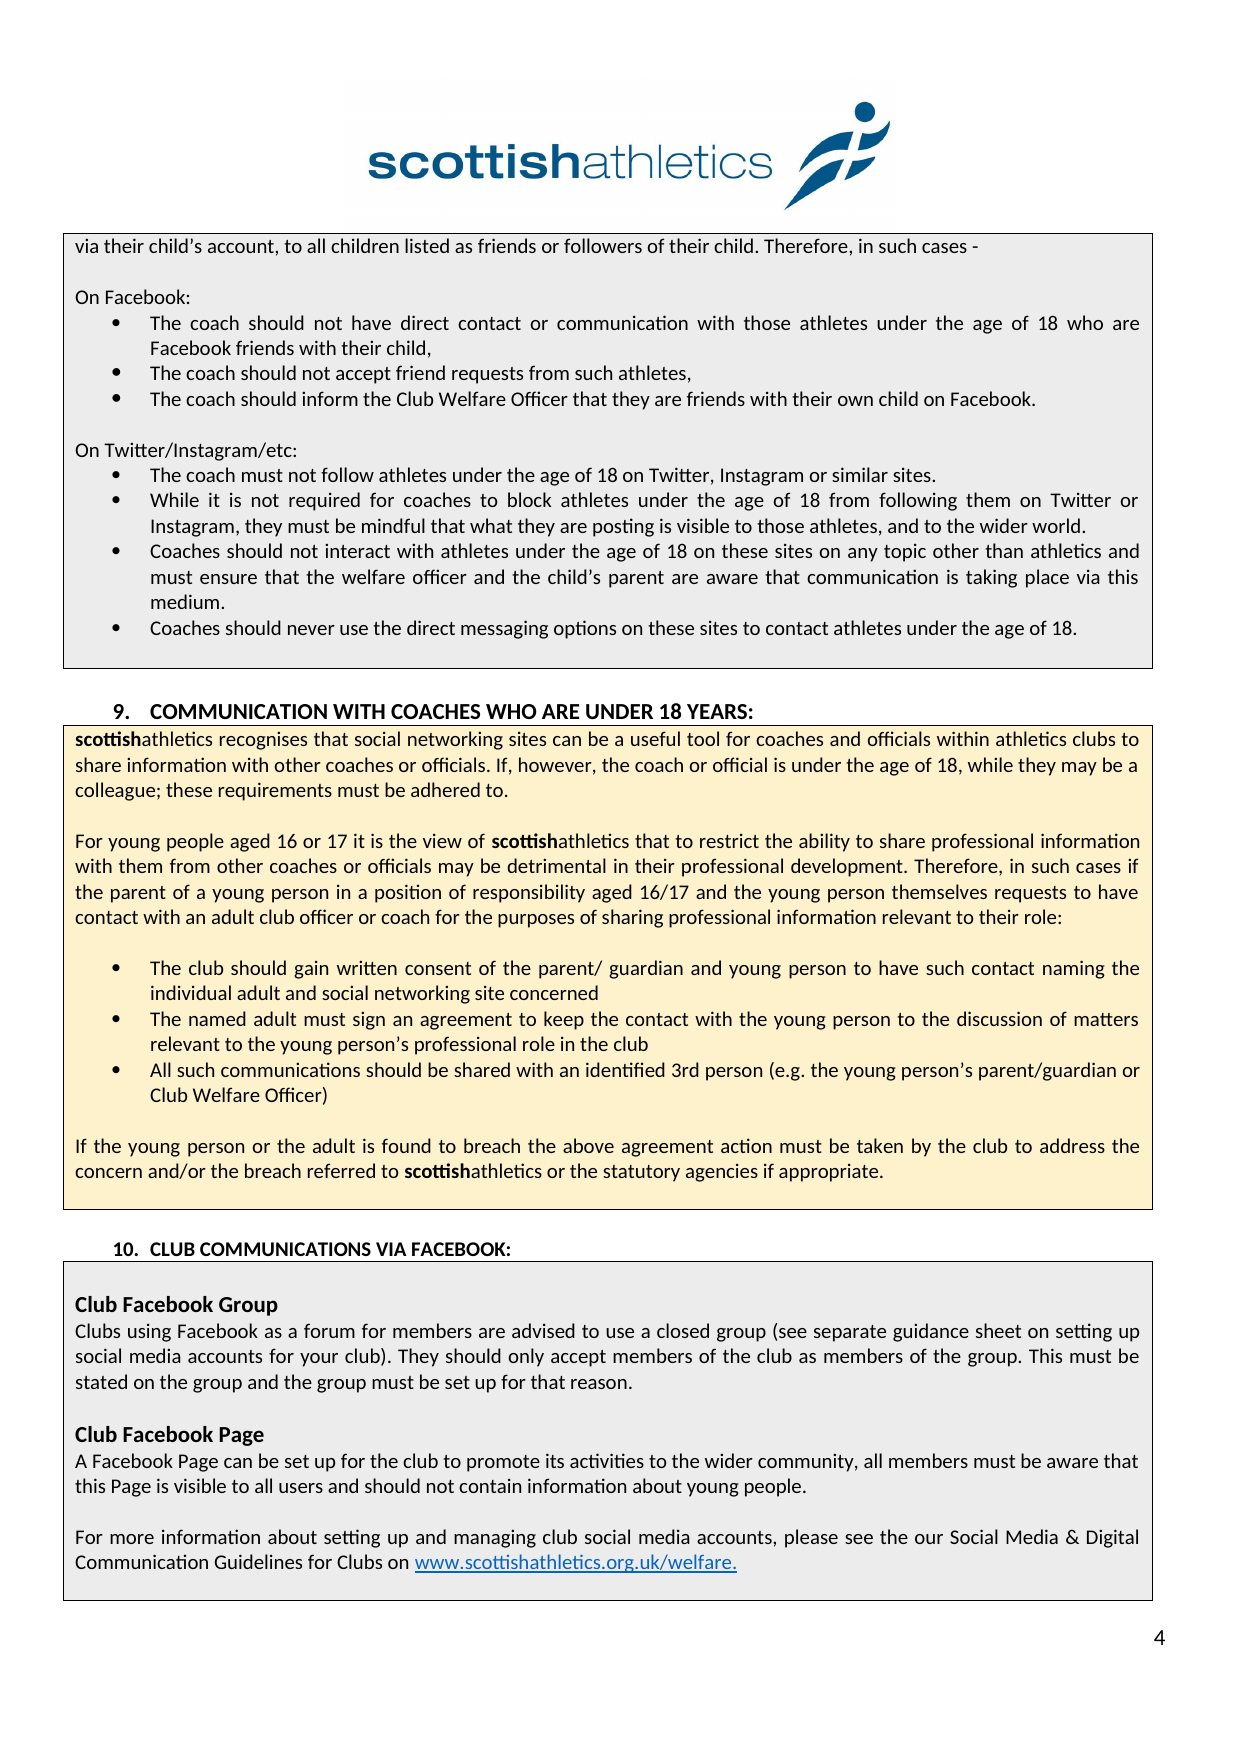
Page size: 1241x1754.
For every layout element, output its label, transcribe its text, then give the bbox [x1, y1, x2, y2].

table_header Club Facebook Group Clubs using Facebook as a forum for members are advised to use a closed group (see separate guidance sheet on setting up social media accounts for your club). They should only accept members of the club as members of the group. This must be stated on the group and the group must be set up for that reason. Club Facebook Page A Facebook Page can be set up for the club to promote its activities to the wider community, all members must be aware that this Page is visible to all users and should not contain information about young people. For more information about setting up and managing club social media accounts, please see the our Social Media & Digital Communication Guidelines for Clubs on www.scottishathletics.org.uk/welfare. [64, 1262, 1152, 1600]
table_header scottishathletics recognises that social networking sites can be a useful tool for coaches and officials within athletics clubs to share information with other coaches or officials. If, however, the coach or official is under the age of 18, while they may be a colleague; these requirements must be adhered to. For young people aged 16 or 17 it is the view of scottishathletics that to restrict the ability to share professional information with them from other coaches or officials may be detrimental in their professional development. Therefore, in such cases if the parent of a young person in a position of responsibility aged 16/17 and the young person themselves requests to have contact with an adult club officer or coach for the purposes of sharing professional information relevant to their role: The club should gain written consent of the parent/ guardian and young person to have such contact naming the individual adult and social networking site concerned The named adult must sign an agreement to keep the contact with the young person to the discussion of matters relevant to the young person’s professional role in the club All such communications should be shared with an identified 3rd person (e.g. the young person’s parent/guardian or Club Welfare Officer) If the young person or the adult is found to breach the above agreement action must be taken by the club to address the concern and/or the breach referred to scottishathletics or the statutory agencies if appropriate. [64, 726, 1152, 1209]
picture [342, 75, 899, 233]
list CLUB COMMUNICATIONS VIA FACEBOOK: [112, 1236, 1165, 1261]
list COMMUNICATION WITH COACHES WHO ARE UNDER 18 YEARS: [112, 697, 1165, 725]
